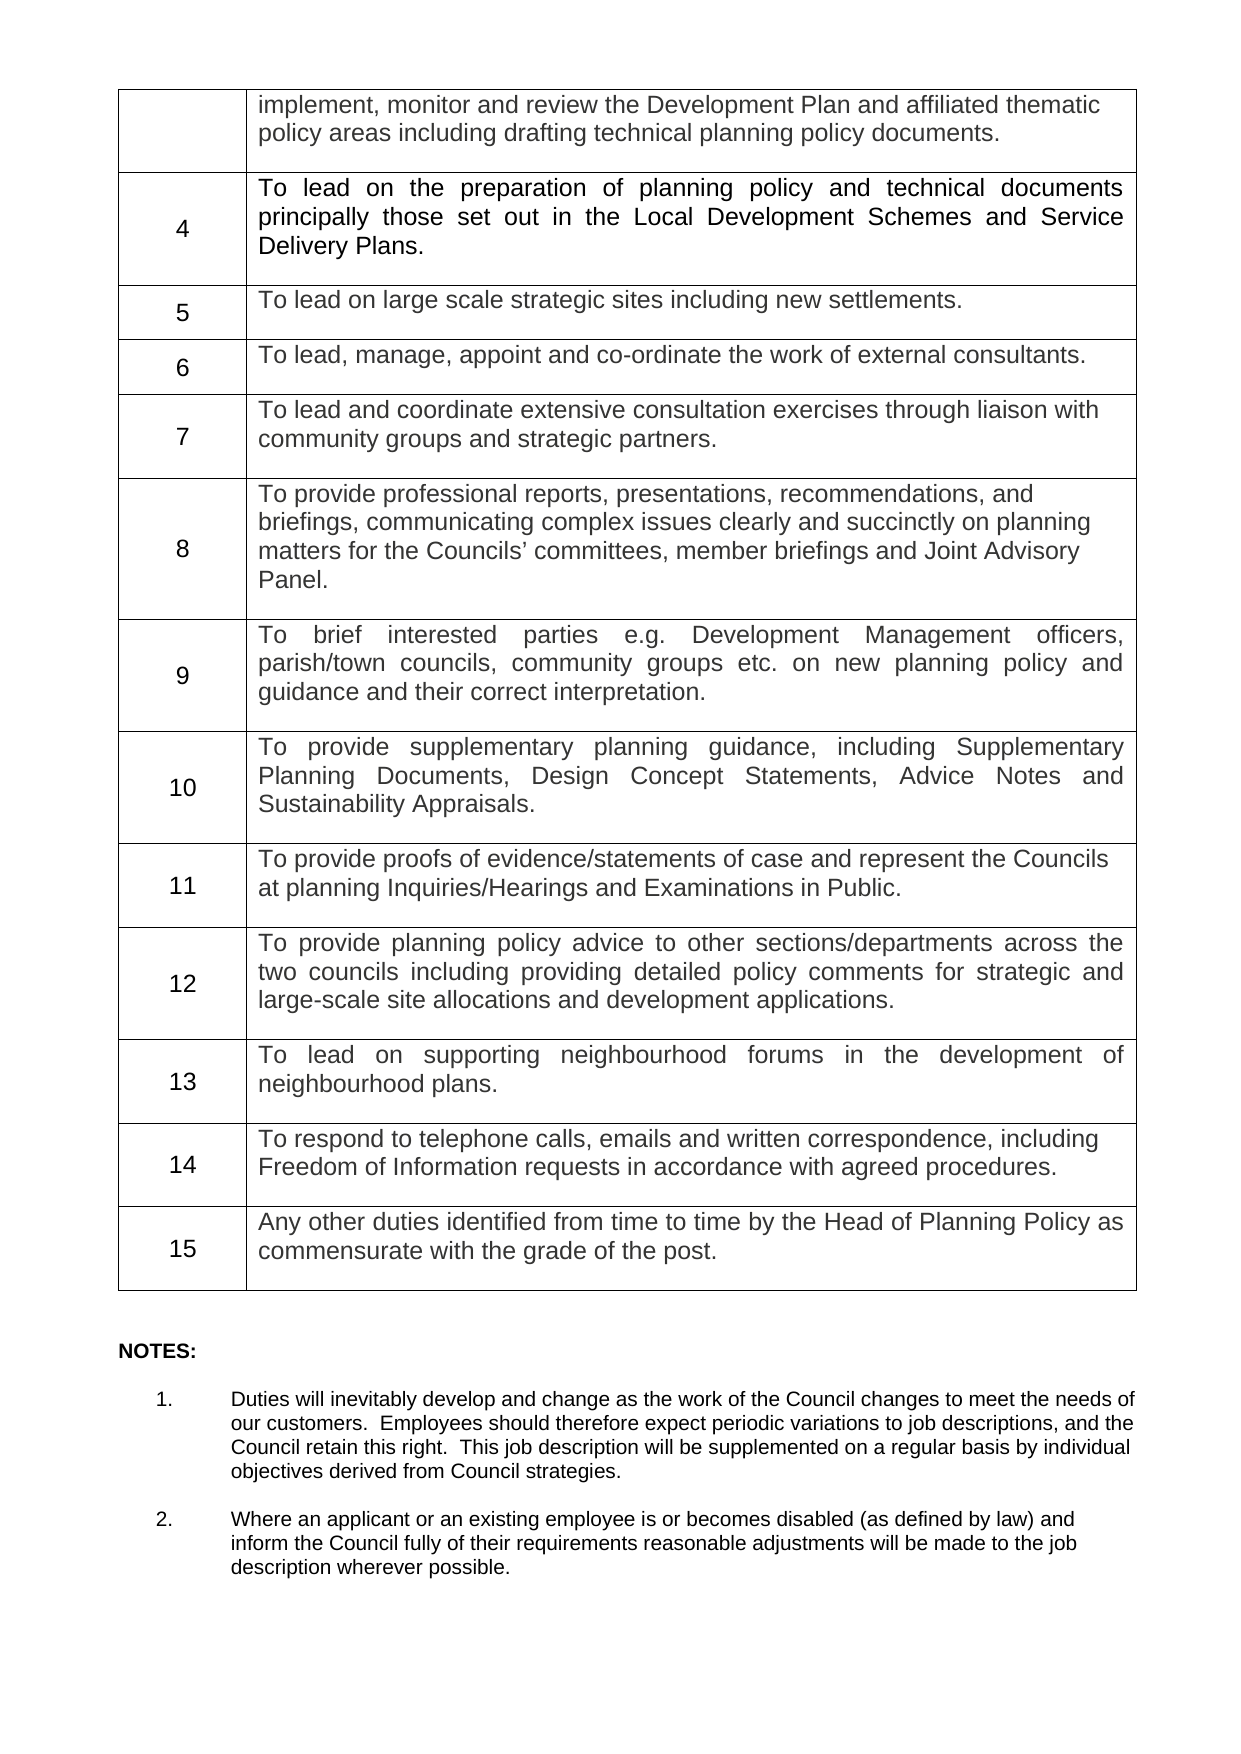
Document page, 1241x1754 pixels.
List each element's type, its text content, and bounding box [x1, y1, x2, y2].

table_cell To provide proofs of evidence/statements of case and represent the Councils at planning Inquiries/Hearings and Examinations in Public. [247, 844, 1136, 927]
table_cell To respond to telephone calls, emails and written correspondence, including Freedom of Information requests in accordance with agreed procedures. [247, 1124, 1136, 1206]
table_cell 14 [119, 1124, 246, 1206]
list Where an applicant or an existing employee is or becomes disabled (as defined by law) and inform the Council fully of their requirements reasonable adjustments will be made to the job description wherever possible. [156, 1507, 1137, 1578]
table_cell To provide planning policy advice to other sections/departments across the two councils including providing detailed policy comments for strategic and large-scale site allocations and development applications. [247, 928, 1136, 1039]
table_cell To lead and coordinate extensive consultation exercises through liaison with community groups and strategic partners. [247, 395, 1136, 478]
table_cell Any other duties identified from time to time by the Head of Planning Policy as commensurate with the grade of the post. [247, 1207, 1136, 1290]
table_cell 6 [119, 340, 246, 394]
table_cell 8 [119, 479, 246, 619]
table_cell 12 [119, 928, 246, 1039]
table_cell 11 [119, 844, 246, 927]
list Duties will inevitably develop and change as the work of the Council changes to meet the needs of our customers. Employees should therefore expect periodic variations to job descriptions, and the Council retain this right. This job description will be supplemented on a regular basis by individual objectives derived from Council strategies. [156, 1387, 1137, 1483]
table_cell 4 [119, 173, 246, 284]
table_cell To lead on the preparation of planning policy and technical documents principally those set out in the Local Development Schemes and Service Delivery Plans. [247, 173, 1136, 284]
table_cell To lead, manage, appoint and co-ordinate the work of external consultants. [247, 340, 1136, 394]
table_cell 5 [119, 286, 246, 339]
table_cell 10 [119, 732, 246, 843]
table_cell To lead on large scale strategic sites including new settlements. [247, 286, 1136, 339]
text NOTES: [118, 1339, 1137, 1363]
table_cell 15 [119, 1207, 246, 1290]
table_cell 9 [119, 620, 246, 731]
table_cell To provide supplementary planning guidance, including Supplementary Planning Documents, Design Concept Statements, Advice Notes and Sustainability Appraisals. [247, 732, 1136, 843]
table_cell 13 [119, 1040, 246, 1123]
table_cell 7 [119, 395, 246, 478]
table_cell To provide professional reports, presentations, recommendations, and briefings, communicating complex issues clearly and succinctly on planning matters for the Councils’ committees, member briefings and Joint Advisory Panel. [247, 479, 1136, 619]
table_cell To brief interested parties e.g. Development Management officers, parish/town councils, community groups etc. on new planning policy and guidance and their correct interpretation. [247, 620, 1136, 731]
table_cell To lead on supporting neighbourhood forums in the development of neighbourhood plans. [247, 1040, 1136, 1123]
table_cell 3 [119, 90, 246, 172]
